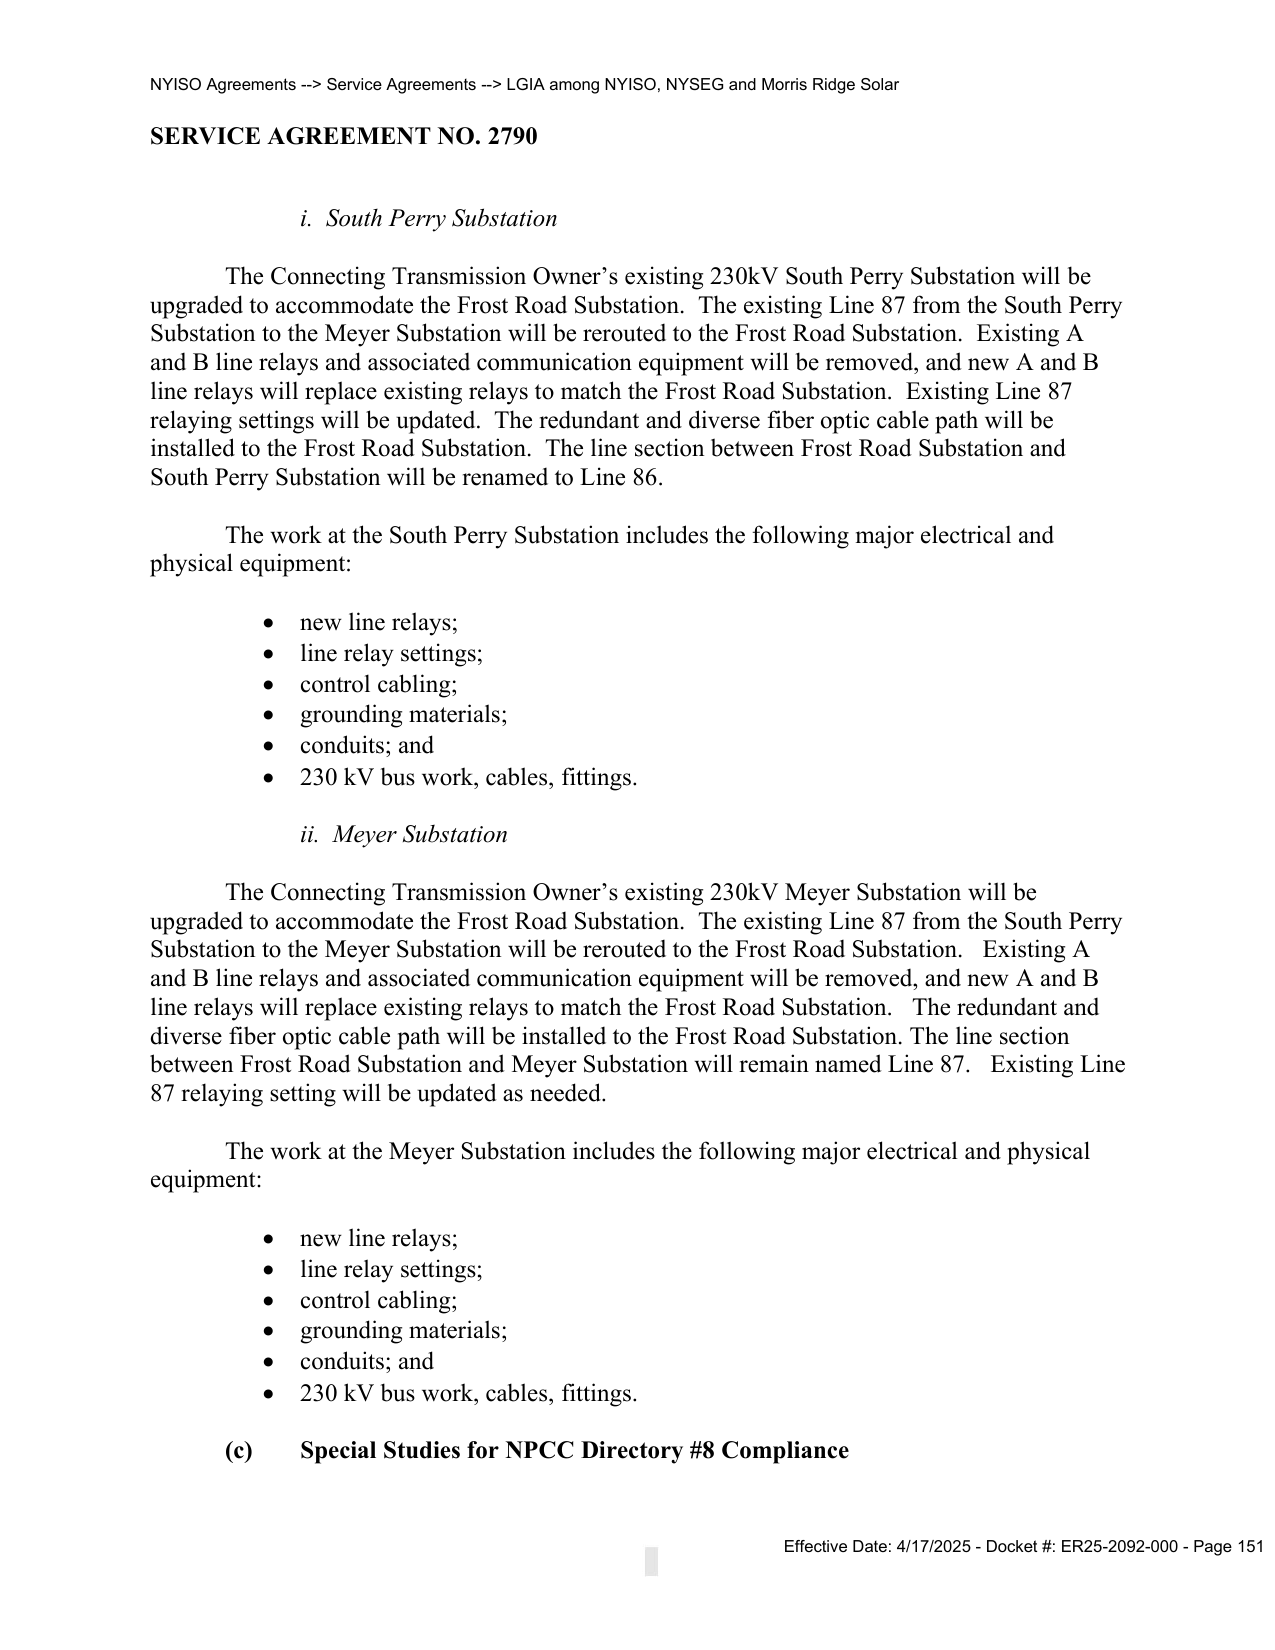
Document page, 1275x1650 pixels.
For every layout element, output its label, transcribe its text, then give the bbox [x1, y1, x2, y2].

list • line relay settings; • control cabling; [262, 1253, 488, 1314]
list • grounding materials; • conduits; and [262, 1314, 512, 1376]
list (c) Special Studies for NPCC Directory #8 Compliance [225, 1436, 1264, 1465]
list The Connecting Transmission Owner’s existing 230kV Meyer Substation will be upgraded to accommodate the Frost Road Substation. The existing Line 87 from the South Perry Substation to the Meyer Substation will be rerouted to the Frost Road Substation. Existing A and B line relays and associated communication equipment will be removed, and new A and B line relays will replace existing relays to match the Frost Road Substation. The redundant and diverse fiber optic cable path will be installed to the Frost Road Substation. The line section between Frost Road Substation and Meyer Substation will remain named Line 87. Existing Line 87 relaying setting will be updated as needed. [150, 877, 1264, 1107]
list The Connecting Transmission Owner’s existing 230kV South Perry Substation will be upgraded to accommodate the Frost Road Substation. The existing Line 87 from the South Perry Substation to the Meyer Substation will be rerouted to the Frost Road Substation. Existing A and B line relays and associated communication equipment will be removed, and new A and B line relays will replace existing relays to match the Frost Road Substation. Existing Line 87 relaying settings will be updated. The redundant and diverse fiber optic cable path will be installed to the Frost Road Substation. The line section between Frost Road Substation and South Perry Substation will be renamed to Line 86. [150, 261, 1264, 491]
list i. South Perry Substation [300, 204, 1264, 233]
list • grounding materials; • conduits; and [262, 698, 512, 760]
list • new line relays; [262, 1221, 1264, 1253]
list • 230 kV bus work, cables, fittings. [262, 760, 1264, 791]
list SERVICE AGREEMENT NO. 2790 [150, 121, 1264, 150]
list • line relay settings; • control cabling; [262, 637, 488, 698]
list The work at the Meyer Substation includes the following major electrical and physical equipment: [150, 1136, 1264, 1194]
picture [642, 1544, 660, 1578]
list ii. Meyer Substation [300, 820, 1264, 849]
list • new line relays; [262, 605, 1264, 637]
list • 230 kV bus work, cables, fittings. [262, 1376, 1264, 1407]
list The work at the South Perry Substation includes the following major electrical and physical equipment: [150, 520, 1264, 578]
